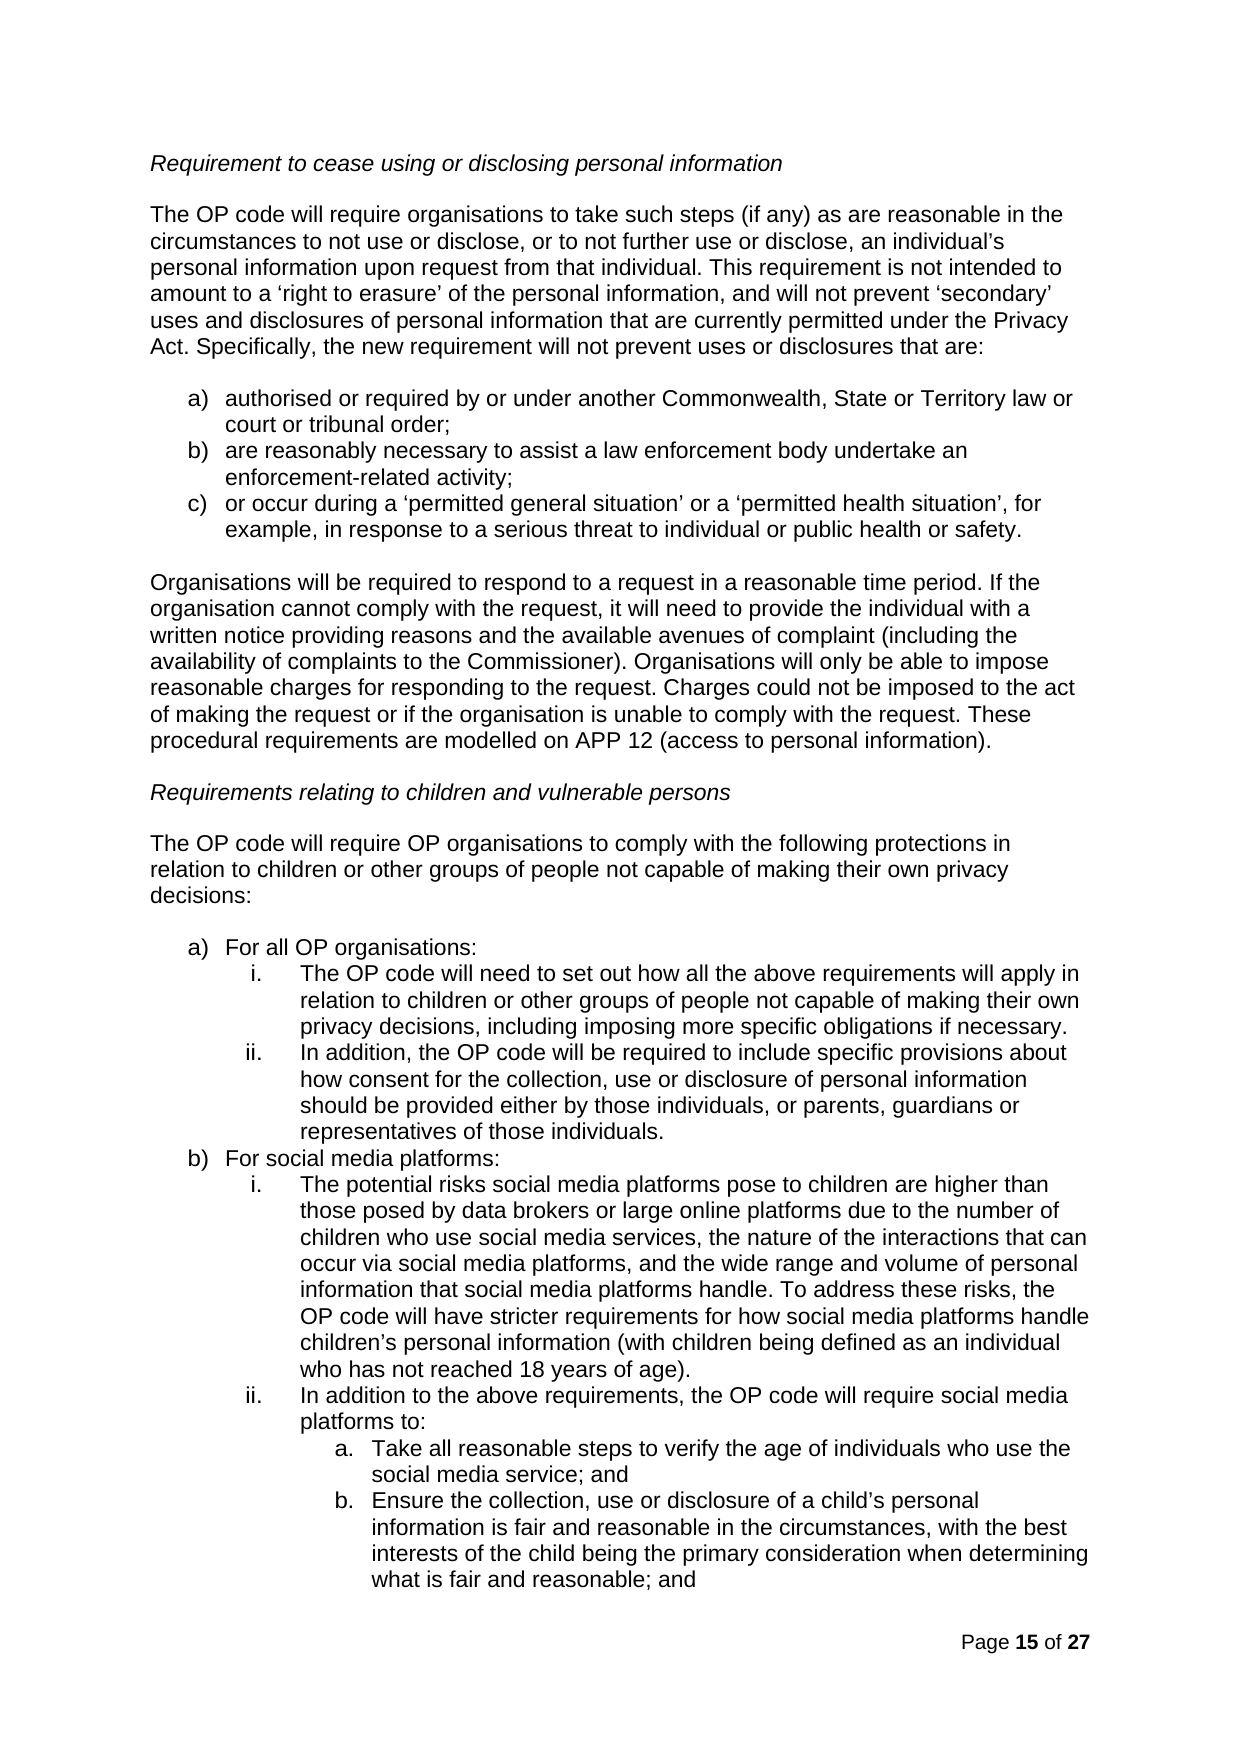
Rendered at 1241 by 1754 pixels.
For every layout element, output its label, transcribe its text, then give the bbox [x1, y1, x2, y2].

list or occur during a ‘permitted general situation’ or a ‘permitted health situation’, for example, in response to a serious threat to individual or public health or safety. [187, 490, 1090, 543]
list are reasonably necessary to assist a law enforcement body undertake an enforcement-related activity; [187, 437, 1090, 490]
list For all OP organisations: [187, 934, 1090, 960]
list authorised or required by or under another Commonwealth, State or Territory law or court or tribunal order; [187, 384, 1090, 437]
list For social media platforms: [187, 1145, 1090, 1171]
text Organisations will be required to respond to a request in a reasonable time period. If the organisation cannot comply with the request, it will need to provide the individual with a written notice providing reasons and the available avenues of complaint (including the availability of complaints to the Commissioner). Organisations will only be able to impose reasonable charges for responding to the request. Charges could not be imposed to the act of making the request or if the organisation is unable to comply with the request. These procedural requirements are modelled on APP 12 (access to personal information). [150, 569, 1090, 753]
text The OP code will require organisations to take such steps (if any) as are reasonable in the circumstances to not use or disclose, or to not further use or disclose, an individual’s personal information upon request from that individual. This requirement is not intended to amount to a ‘right to erasure’ of the personal information, and will not prevent ‘secondary’ uses and disclosures of personal information that are currently permitted under the Privacy Act. Specifically, the new requirement will not prevent uses or disclosures that are: [150, 201, 1090, 359]
text Requirements relating to children and vulnerable persons [150, 778, 1090, 805]
text Requirement to cease using or disclosing personal information [150, 150, 1090, 176]
list The OP code will need to set out how all the above requirements will apply in relation to children or other groups of people not capable of making their own privacy decisions, including imposing more specific obligations if necessary. [262, 960, 1090, 1039]
text The OP code will require OP organisations to comply with the following protections in relation to children or other groups of people not capable of making their own privacy decisions: [150, 830, 1090, 909]
list The potential risks social media platforms pose to children are higher than those posed by data brokers or large online platforms due to the number of children who use social media services, the nature of the interactions that can occur via social media platforms, and the wide range and volume of personal information that social media platforms handle. To address these risks, the OP code will have stricter requirements for how social media platforms handle children’s personal information (with children being defined as an individual who has not reached 18 years of age). [262, 1171, 1090, 1382]
list In addition, the OP code will be required to include specific provisions about how consent for the collection, use or disclosure of personal information should be provided either by those individuals, or parents, guardians or representatives of those individuals. [262, 1039, 1090, 1145]
list Ensure the collection, use or disclosure of a child’s personal information is fair and reasonable in the circumstances, with the best interests of the child being the primary consideration when determining what is fair and reasonable; and [334, 1487, 1090, 1593]
list In addition to the above requirements, the OP code will require social media platforms to: [262, 1382, 1090, 1434]
list Take all reasonable steps to verify the age of individuals who use the social media service; and [334, 1434, 1090, 1487]
